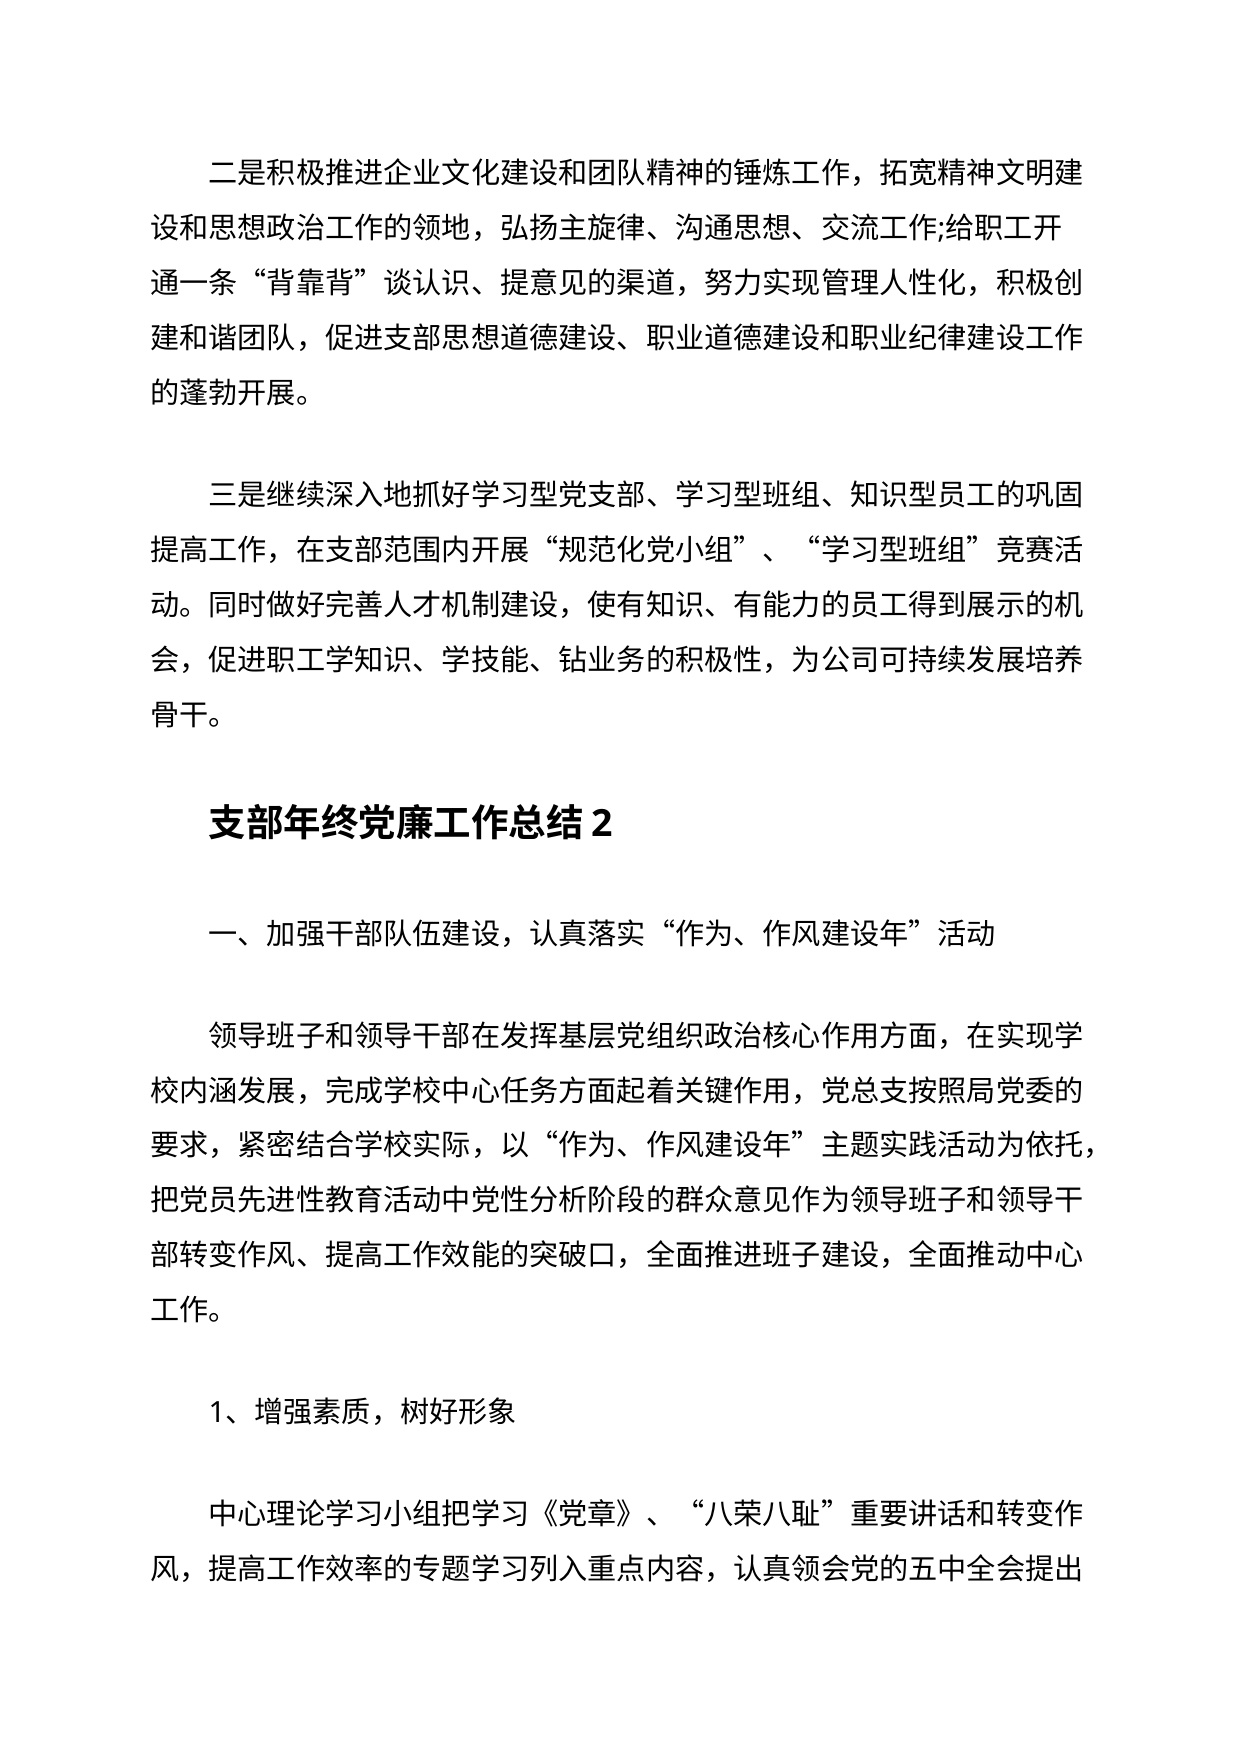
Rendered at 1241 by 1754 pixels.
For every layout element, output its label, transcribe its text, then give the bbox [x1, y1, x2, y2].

text 一、加强干部队伍建设，认真落实“作为、作风建设年”活动 [150, 910, 1090, 953]
text 领导班子和领导干部在发挥基层党组织政治核心作用方面，在实现学校内涵发展，完成学校中心任务方面起着关键作用，党总支按照局党委的要求，紧密结合学校实际，以“作为、作风建设年”主题实践活动为依托，把党员先进性教育活动中党性分析阶段的群众意见作为领导班子和领导干部转变作风、提高工作效能的突破口，全面推进班子建设，全面推动中心工作。 [150, 1012, 1090, 1329]
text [150, 1490, 1090, 1588]
text 支部年终党廉工作总结2 [150, 793, 1090, 847]
text 1、增强素质，树好形象 [150, 1388, 1090, 1431]
text 二是积极推进企业文化建设和团队精神的锤炼工作，拓宽精神文明建设和思想政治工作的领地，弘扬主旋律、沟通思想、交流工作;给职工开通一条“背靠背”谈认识、提意见的渠道，努力实现管理人性化，积极创建和谐团队，促进支部思想道德建设、职业道德建设和职业纪律建设工作的蓬勃开展。 [150, 150, 1090, 412]
text 三是继续深入地抓好学习型党支部、学习型班组、知识型员工的巩固提高工作，在支部范围内开展“规范化党小组”、“学习型班组”竞赛活动。同时做好完善人才机制建设，使有知识、有能力的员工得到展示的机会，促进职工学知识、学技能、钻业务的积极性，为公司可持续发展培养骨干。 [150, 471, 1090, 733]
